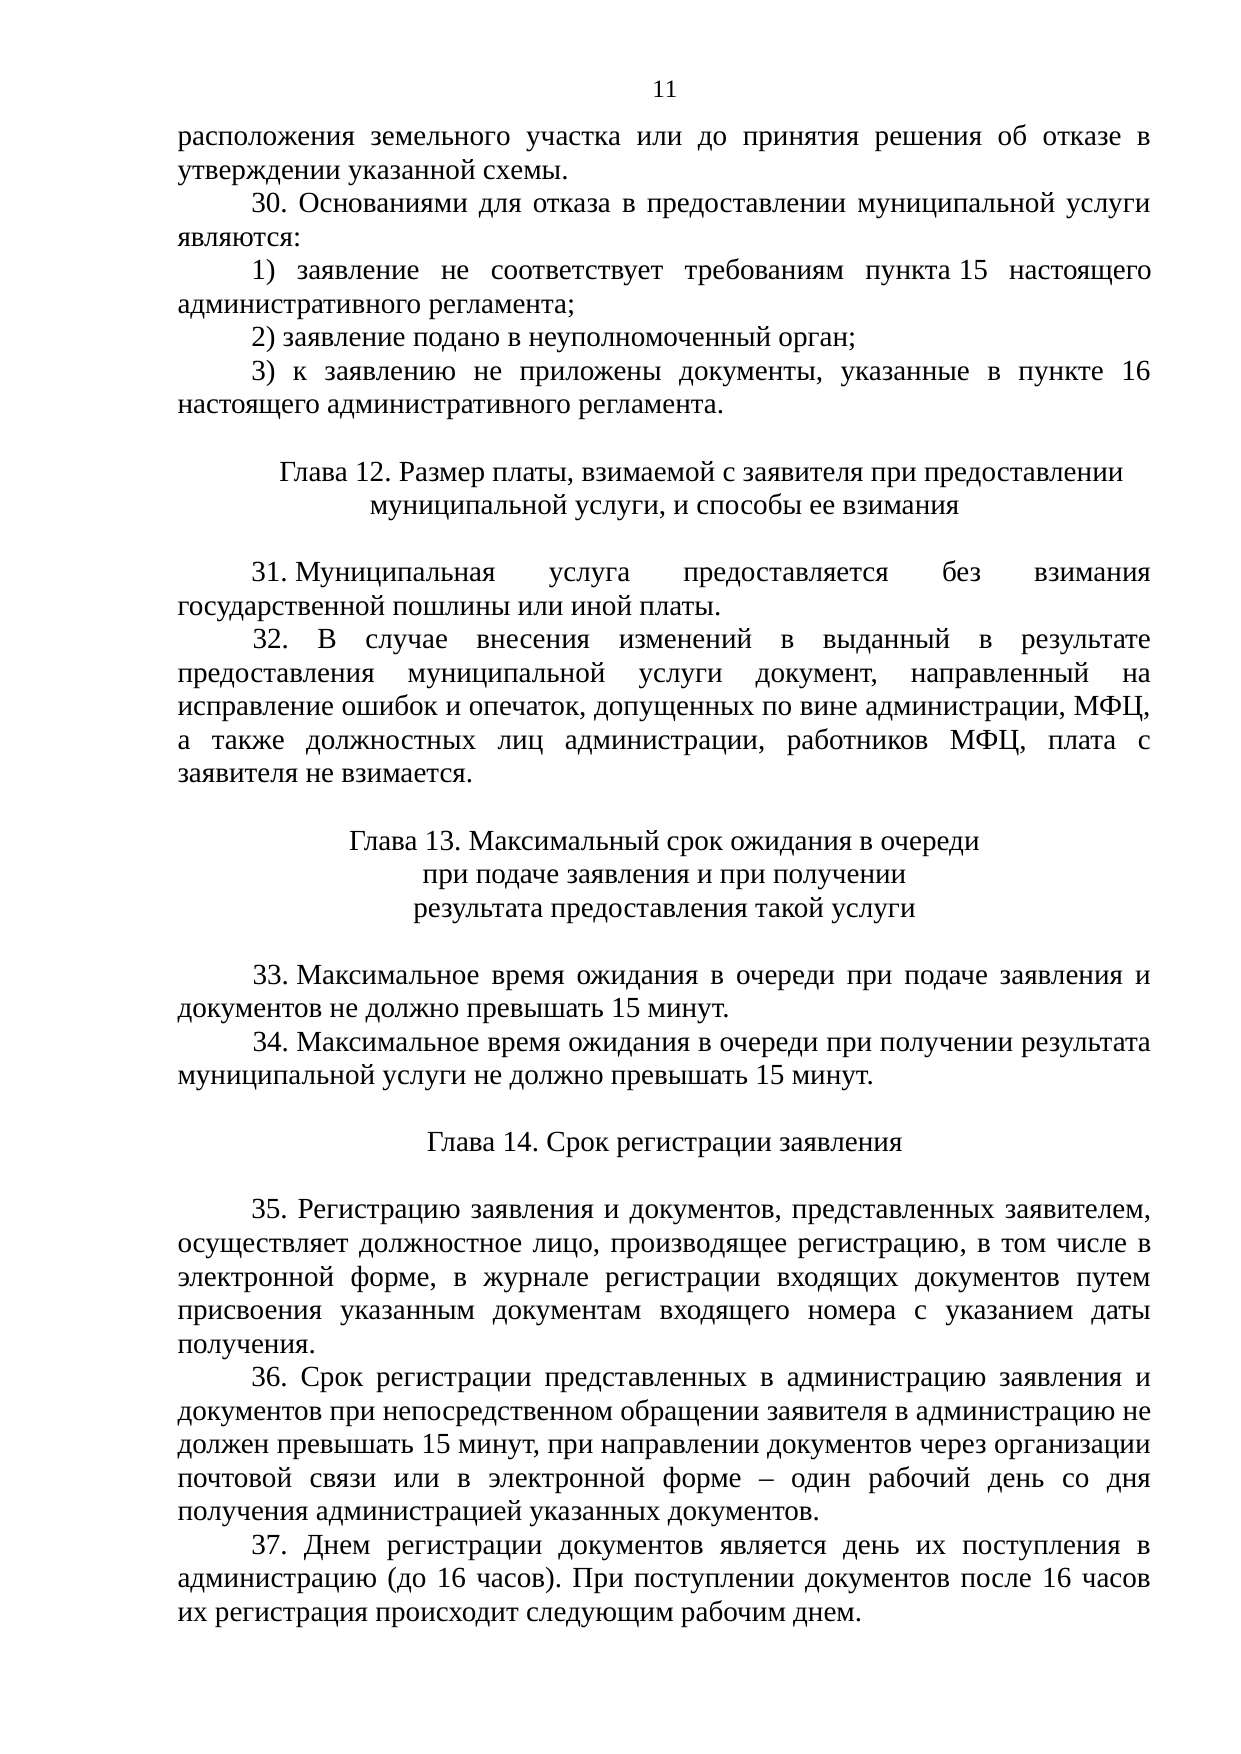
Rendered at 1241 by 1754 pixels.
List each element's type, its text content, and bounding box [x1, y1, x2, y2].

text 34. Максимальное время ожидания в очереди при получении результата муниципальной услуги не должно превышать 15 минут. [177, 1024, 1152, 1091]
text 35. Регистрацию заявления и документов, представленных заявителем, осуществляет должностное лицо, производящее регистрацию, в том числе в электронной форме, в журнале регистрации входящих документов путем присвоения указанным документам входящего номера с указанием даты получения. [177, 1192, 1152, 1359]
text 36. Срок регистрации представленных в администрацию заявления и документов при непосредственном обращении заявителя в администрацию не должен превышать 15 минут, при направлении документов через организации почтовой связи или в электронной форме – один рабочий день со дня получения администрацией указанных документов. [177, 1359, 1152, 1527]
text 37. Днем регистрации документов является день их поступления в администрацию (до 16 часов). При поступлении документов после 16 часов их регистрация происходит следующим рабочим днем. [177, 1527, 1152, 1628]
text 3) к заявлению не приложены документы, указанные в пункте 16 настоящего административного регламента. [177, 353, 1152, 420]
text 1) заявление не соответствует требованиям пункта 15 настоящего административного регламента; [177, 252, 1152, 319]
text 2) заявление подано в неуполномоченный орган; [177, 319, 1152, 353]
text 33. Максимальное время ожидания в очереди при подаче заявления и документов не должно превышать 15 минут. [177, 957, 1152, 1024]
text 32. В случае внесения изменений в выданный в результате предоставления муниципальной услуги документ, направленный на исправление ошибок и опечаток, допущенных по вине администрации, МФЦ, а также должностных лиц администрации, работников МФЦ, плата с заявителя не взимается. [177, 621, 1152, 789]
text 31. Муниципальная услуга предоставляется без взимания государственной пошлины или иной платы. [177, 554, 1152, 621]
text Глава 13. Максимальный срок ожидания в очереди при подаче заявления и при получении результата предоставления такой услуги [177, 823, 1152, 923]
text Глава 14. Срок регистрации заявления [177, 1124, 1152, 1158]
text Глава 12. Размер платы, взимаемой с заявителя при предоставлении муниципальной услуги, и способы ее взимания [177, 454, 1152, 521]
text 30. Основаниями для отказа в предоставлении муниципальной услуги являются: [177, 185, 1152, 252]
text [177, 118, 1152, 185]
